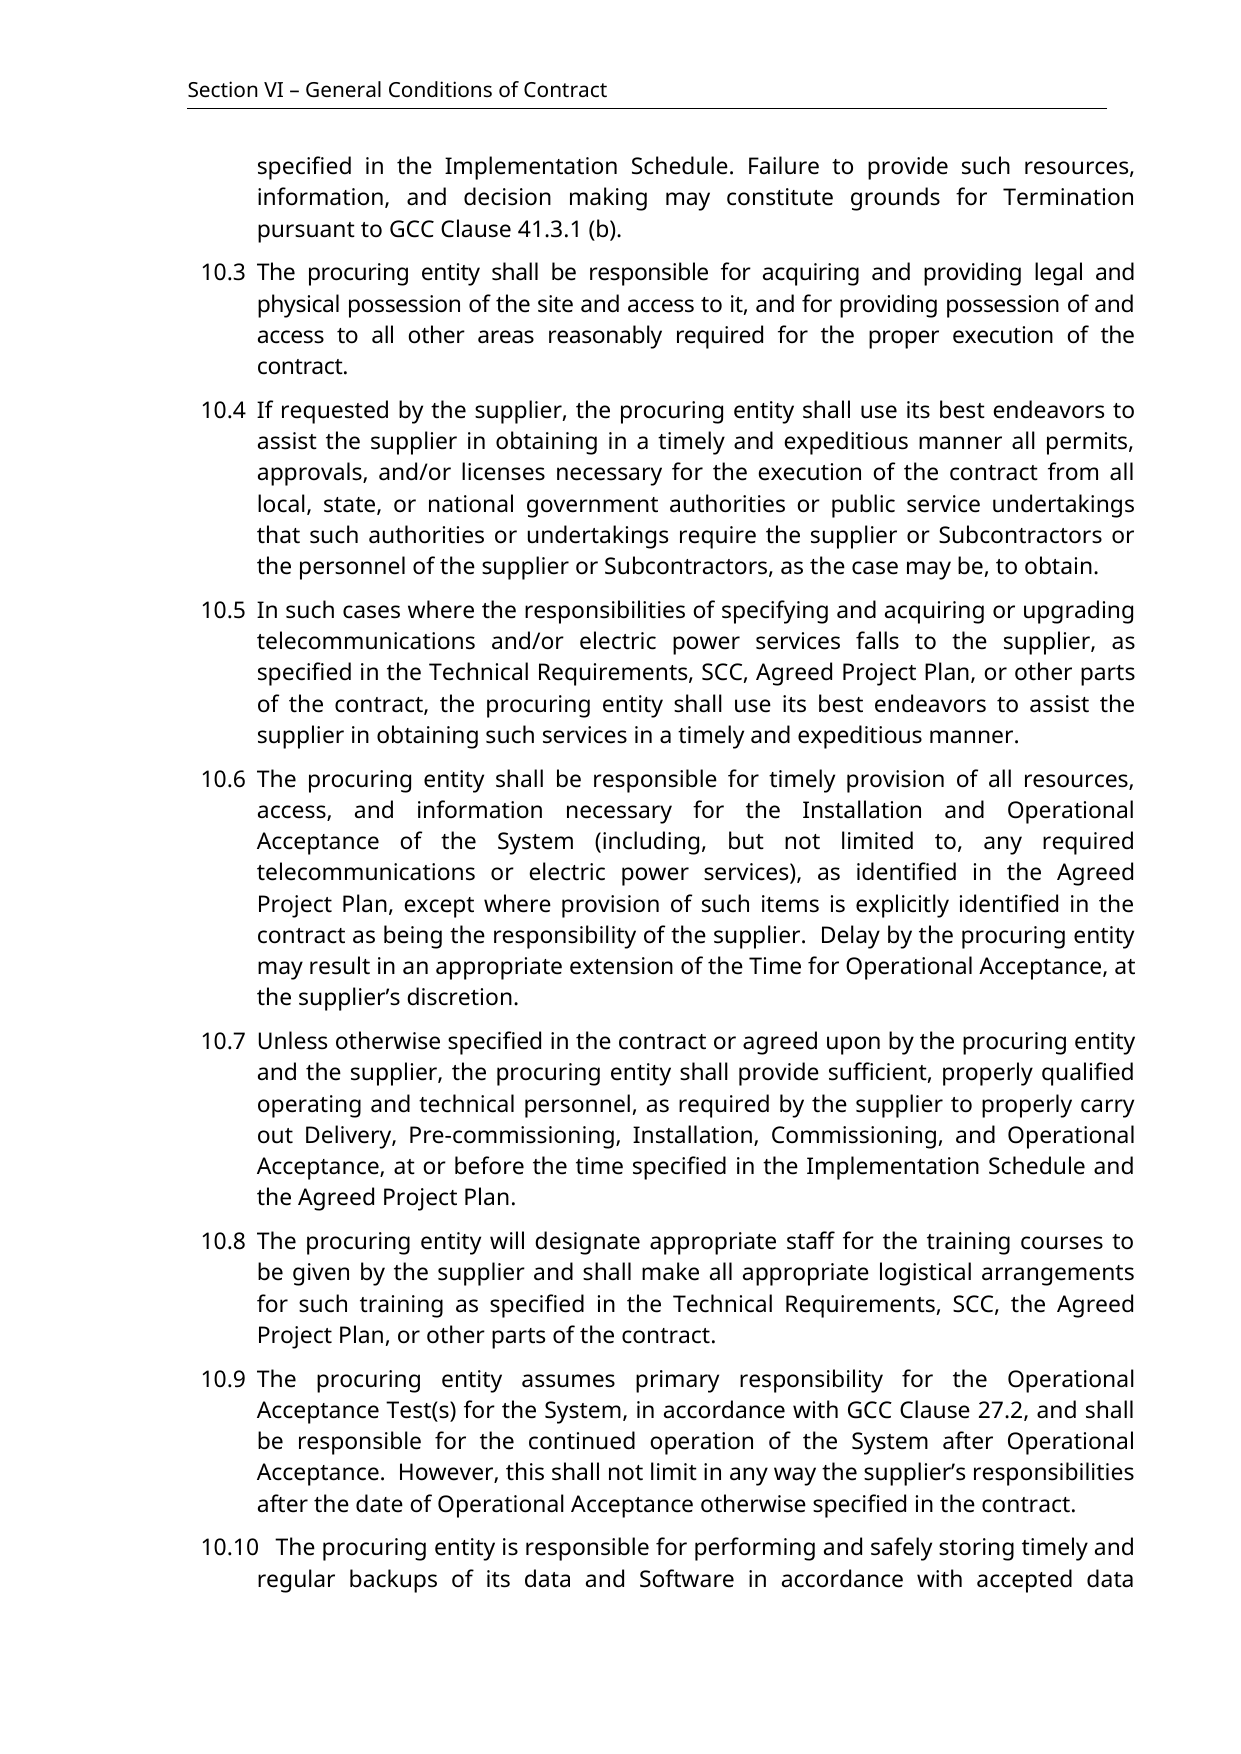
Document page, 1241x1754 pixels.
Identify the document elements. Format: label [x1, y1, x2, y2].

table_cell [189, 150, 1140, 1594]
